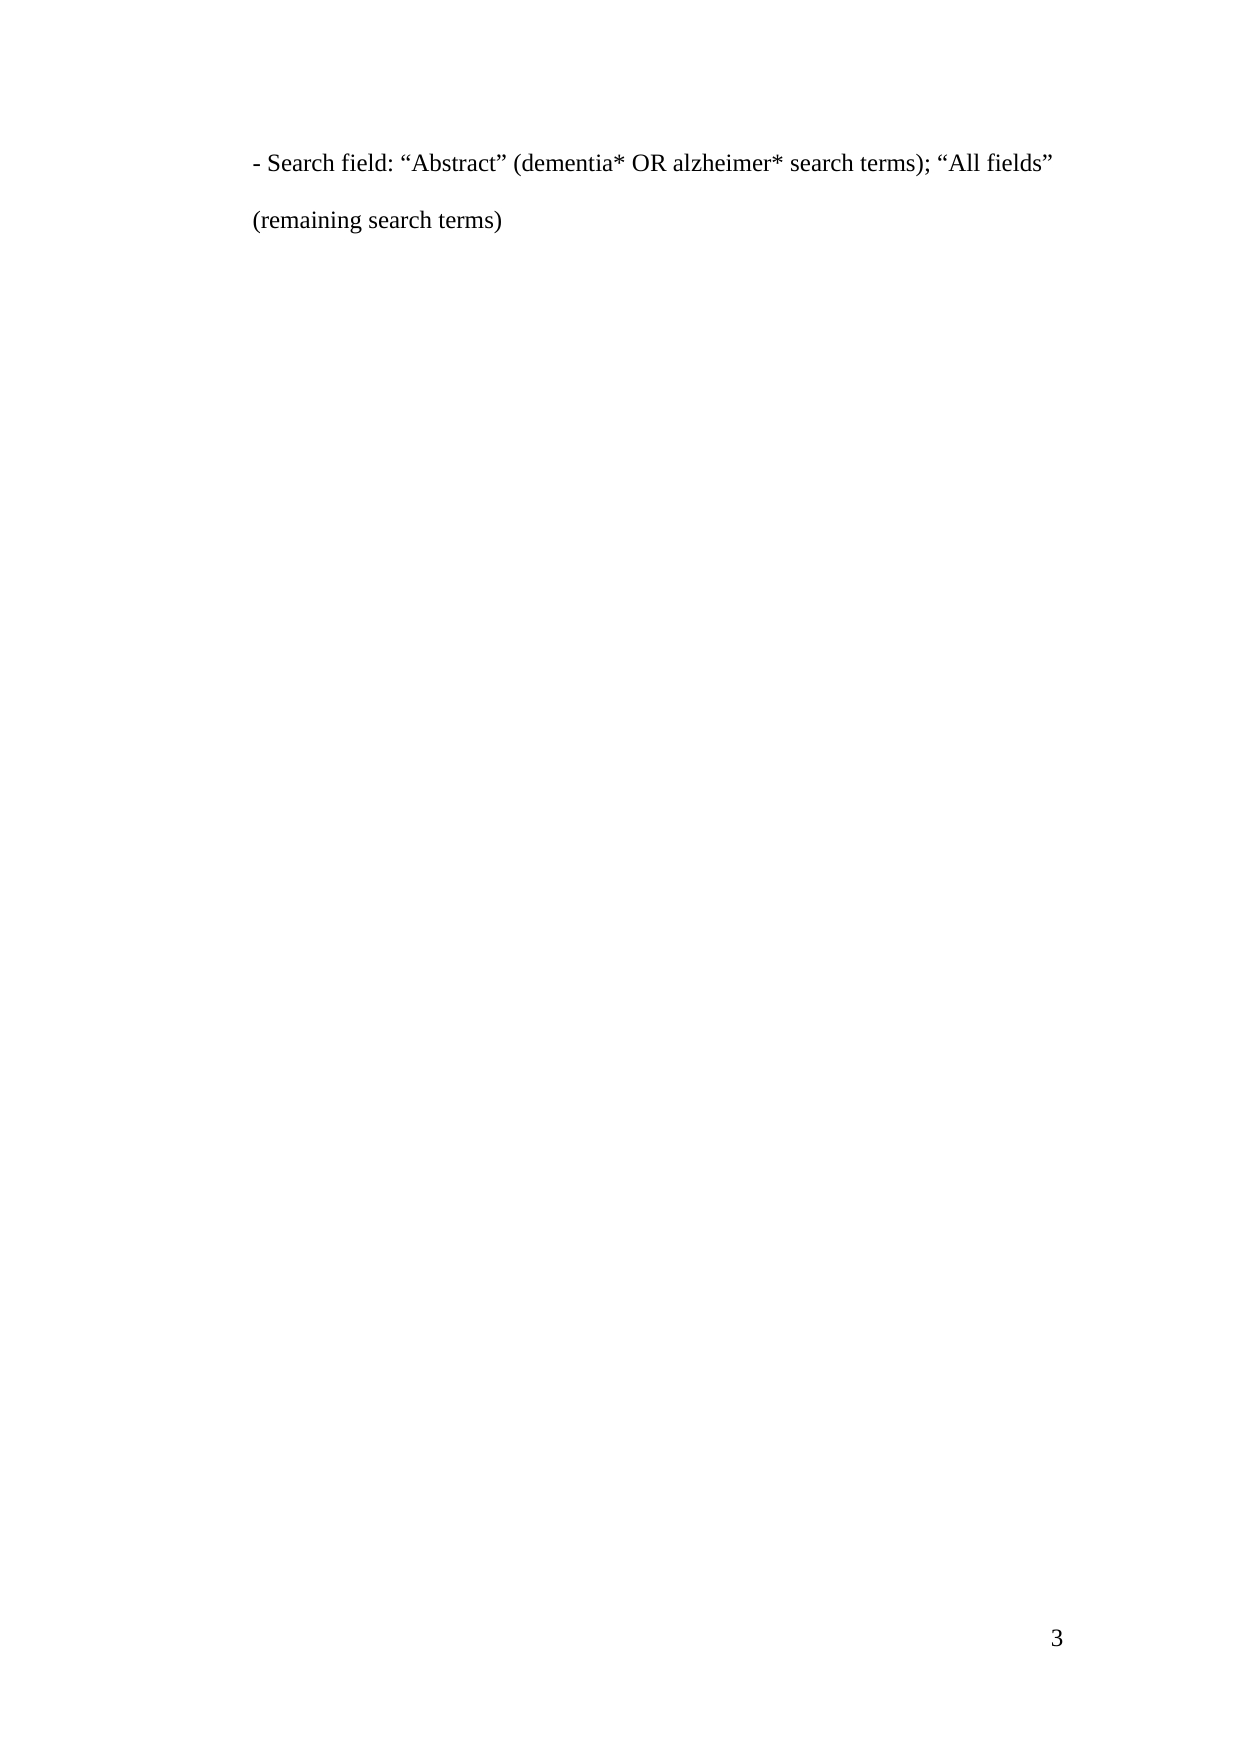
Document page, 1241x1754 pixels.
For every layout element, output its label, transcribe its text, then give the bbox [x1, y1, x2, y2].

text - Search field: “Abstract” (dementia* OR alzheimer* search terms); “All fields” (remaining search terms) [252, 148, 1063, 234]
